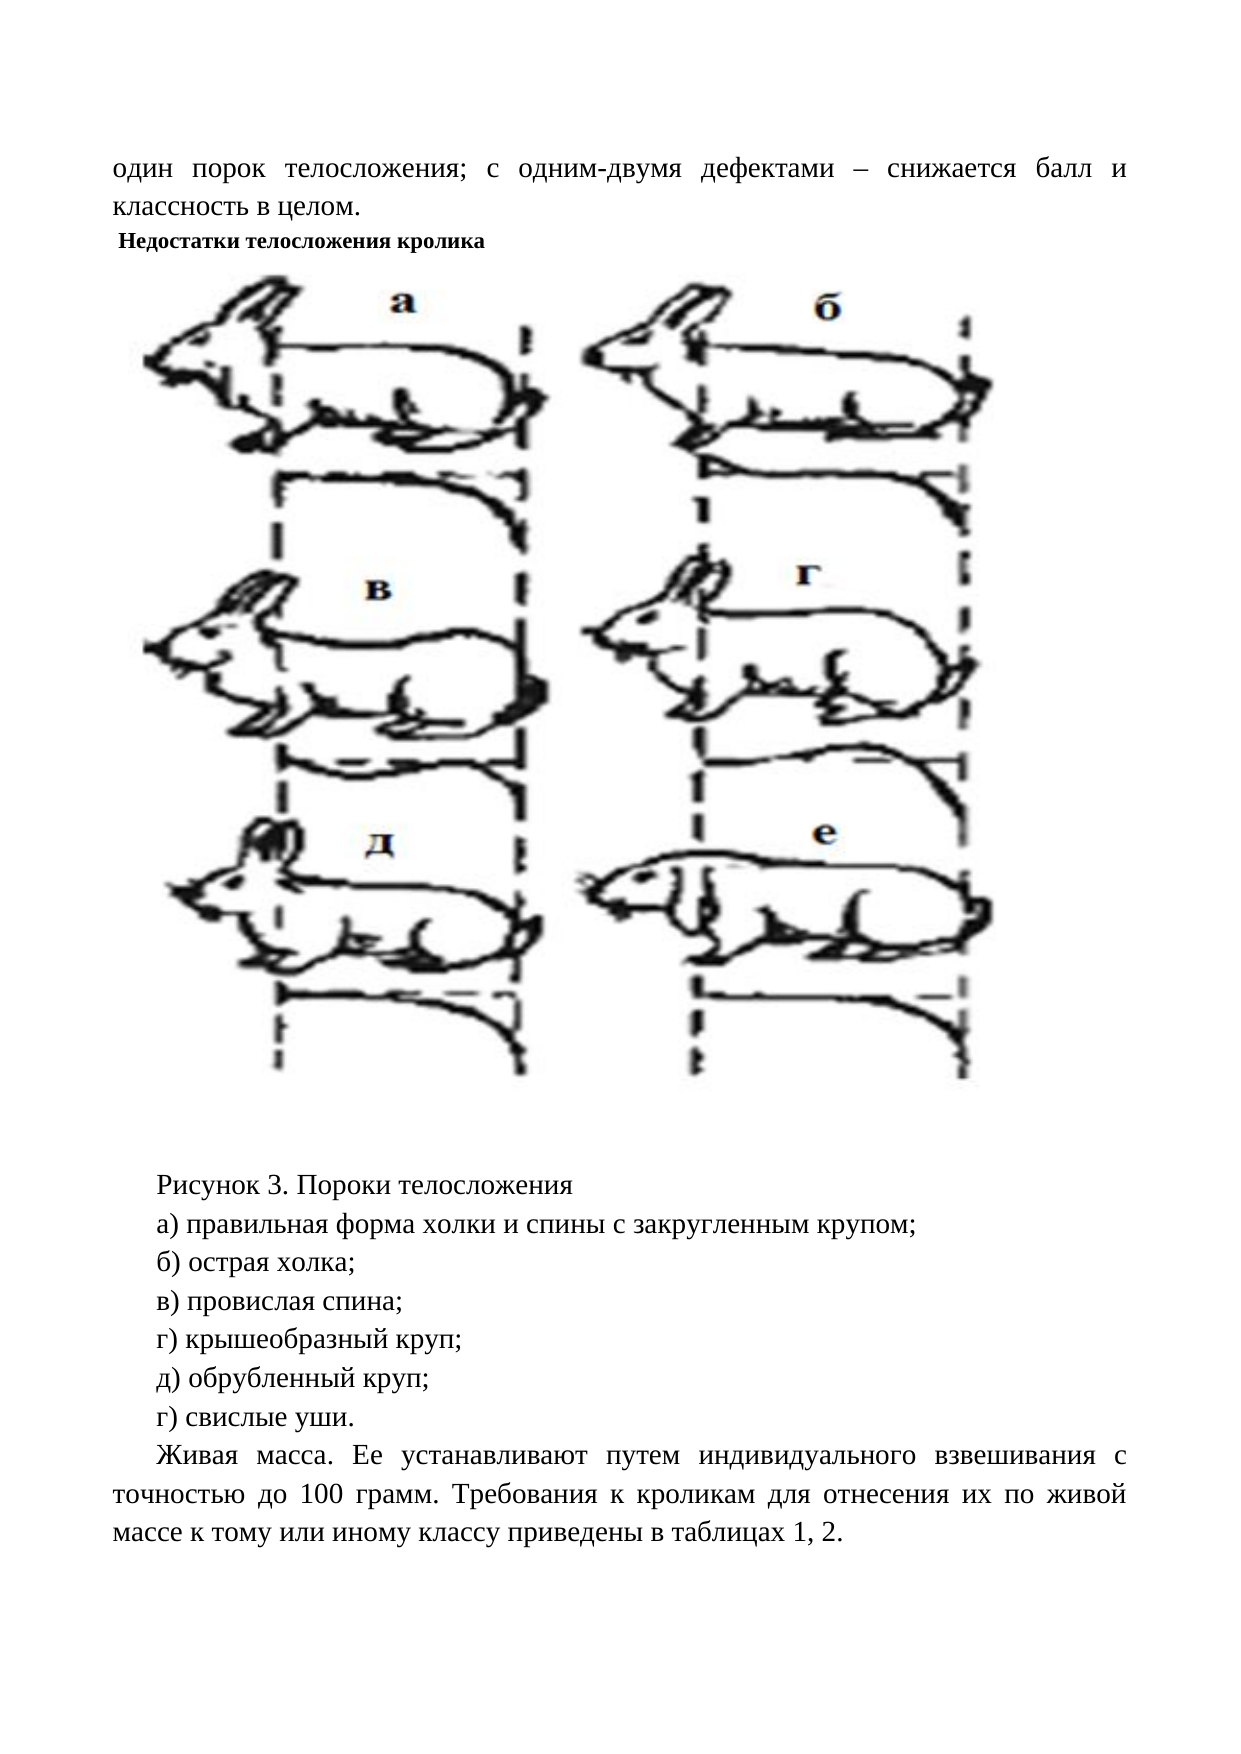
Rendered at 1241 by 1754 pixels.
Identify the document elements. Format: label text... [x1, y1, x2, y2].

text а) правильная форма холки и спины с закругленным крупом; [112, 1206, 1128, 1239]
text Недостатки телосложения кролика [112, 227, 1128, 253]
text Живая масса. Ее устанавливают путем индивидуального взвешивания с точностью до 100 грамм. Требования к кроликам для отнесения их по живой массе к тому или иному классу приведены в таблицах 1, 2. [112, 1437, 1128, 1548]
text в) провислая спина; [112, 1283, 1128, 1317]
text б) острая холка; [112, 1244, 1128, 1278]
text г) свислые уши. [112, 1399, 1128, 1432]
text д) обрубленный круп; [112, 1360, 1128, 1394]
picture [112, 257, 1044, 1104]
text г) крышеобразный круп; [112, 1322, 1128, 1355]
text Рисунок 3. Пороки телосложения [112, 1167, 1128, 1201]
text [112, 150, 1128, 222]
